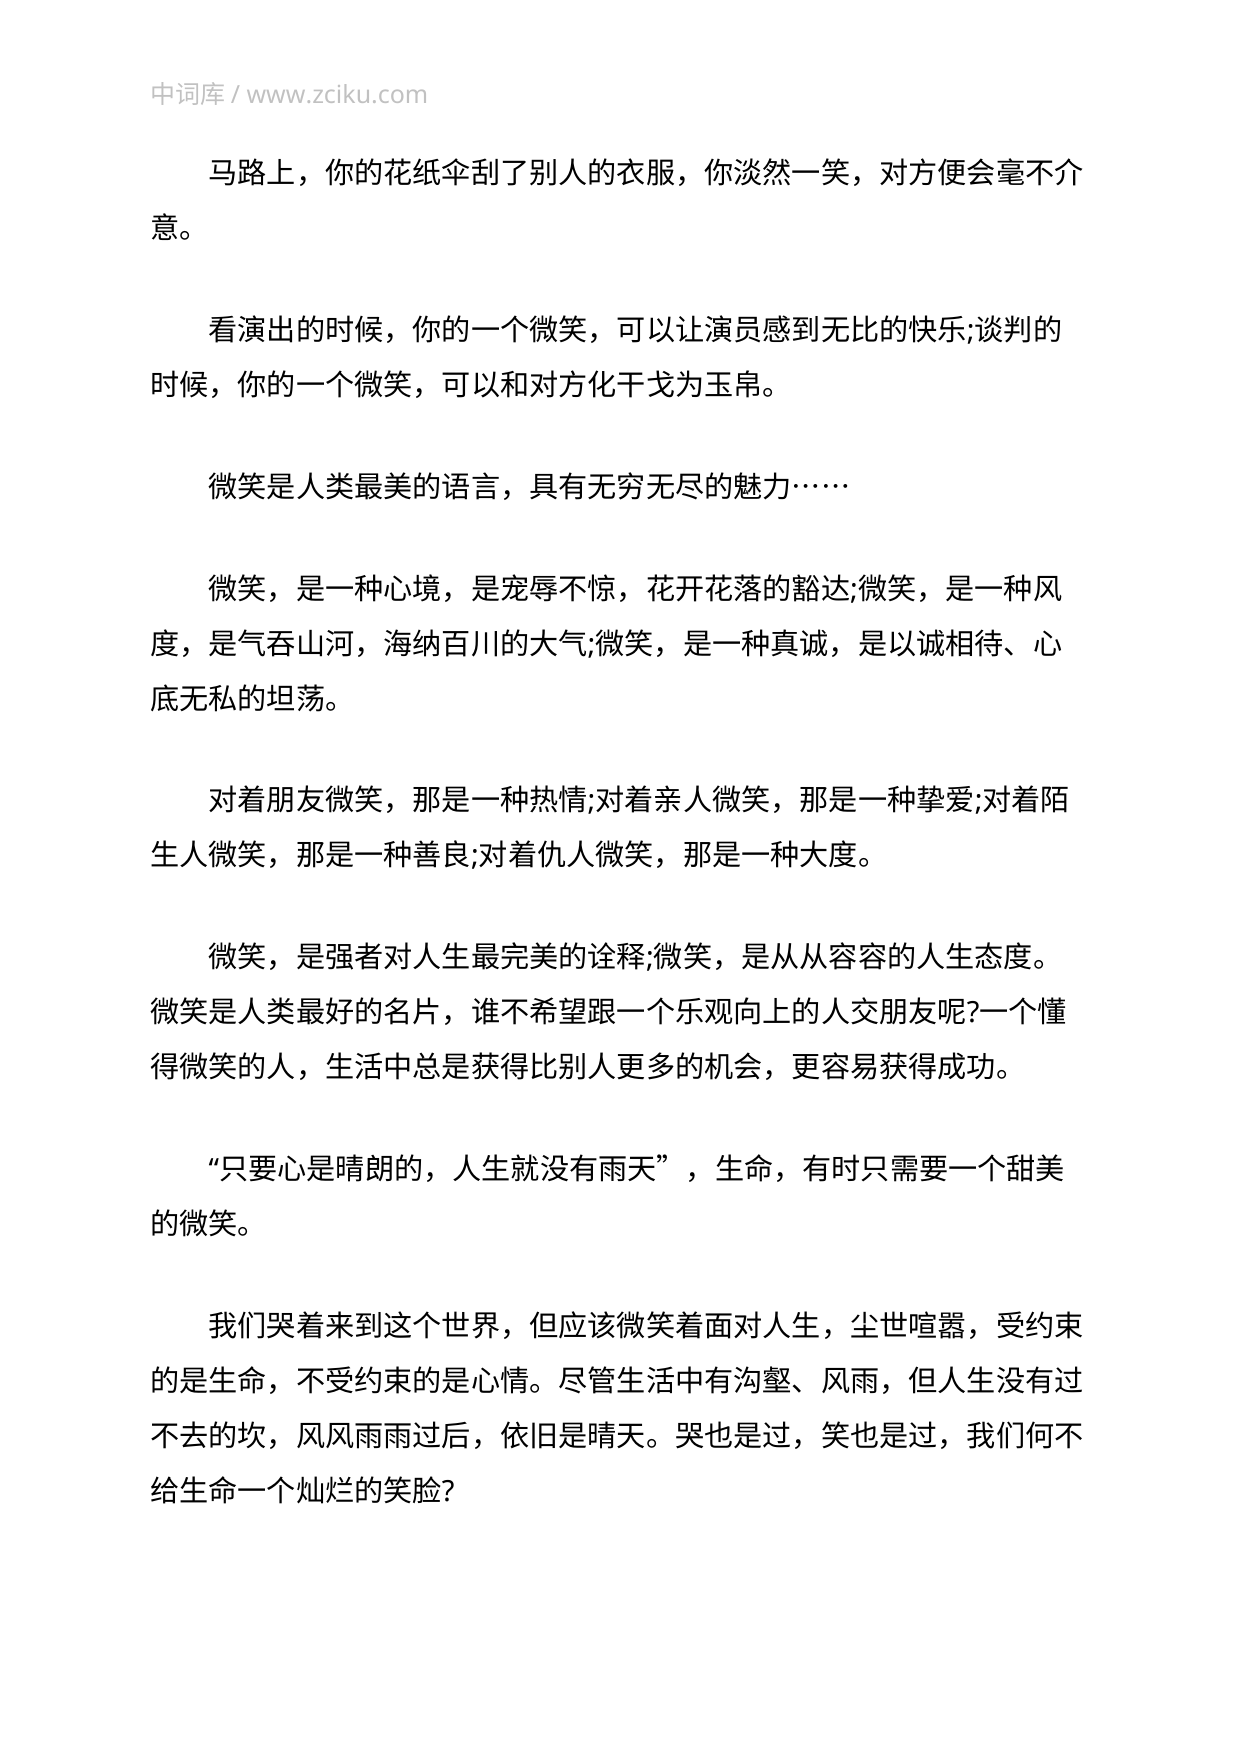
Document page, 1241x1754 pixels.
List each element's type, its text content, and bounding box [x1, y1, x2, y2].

text 微笑，是一种心境，是宠辱不惊，花开花落的豁达;微笑，是一种风度，是气吞山河，海纳百川的大气;微笑，是一种真诚，是以诚相待、心底无私的坦荡。 [150, 565, 1090, 717]
text 对着朋友微笑，那是一种热情;对着亲人微笑，那是一种挚爱;对着陌生人微笑，那是一种善良;对着仇人微笑，那是一种大度。 [150, 777, 1090, 874]
text “只要心是晴朗的，人生就没有雨天”，生命，有时只需要一个甜美的微笑。 [150, 1146, 1090, 1243]
text 我们哭着来到这个世界，但应该微笑着面对人生，尘世喧嚣，受约束的是生命，不受约束的是心情。尽管生活中有沟壑、风雨，但人生没有过不去的坎，风风雨雨过后，依旧是晴天。哭也是过，笑也是过，我们何不给生命一个灿烂的笑脸? [150, 1302, 1090, 1509]
text 马路上，你的花纸伞刮了别人的衣服，你淡然一笑，对方便会毫不介意。 [150, 150, 1090, 247]
text 微笑，是强者对人生最完美的诠释;微笑，是从从容容的人生态度。微笑是人类最好的名片，谁不希望跟一个乐观向上的人交朋友呢?一个懂得微笑的人，生活中总是获得比别人更多的机会，更容易获得成功。 [150, 934, 1090, 1086]
text 看演出的时候，你的一个微笑，可以让演员感到无比的快乐;谈判的时候，你的一个微笑，可以和对方化干戈为玉帛。 [150, 307, 1090, 404]
text 微笑是人类最美的语言，具有无穷无尽的魅力…… [150, 463, 1090, 506]
